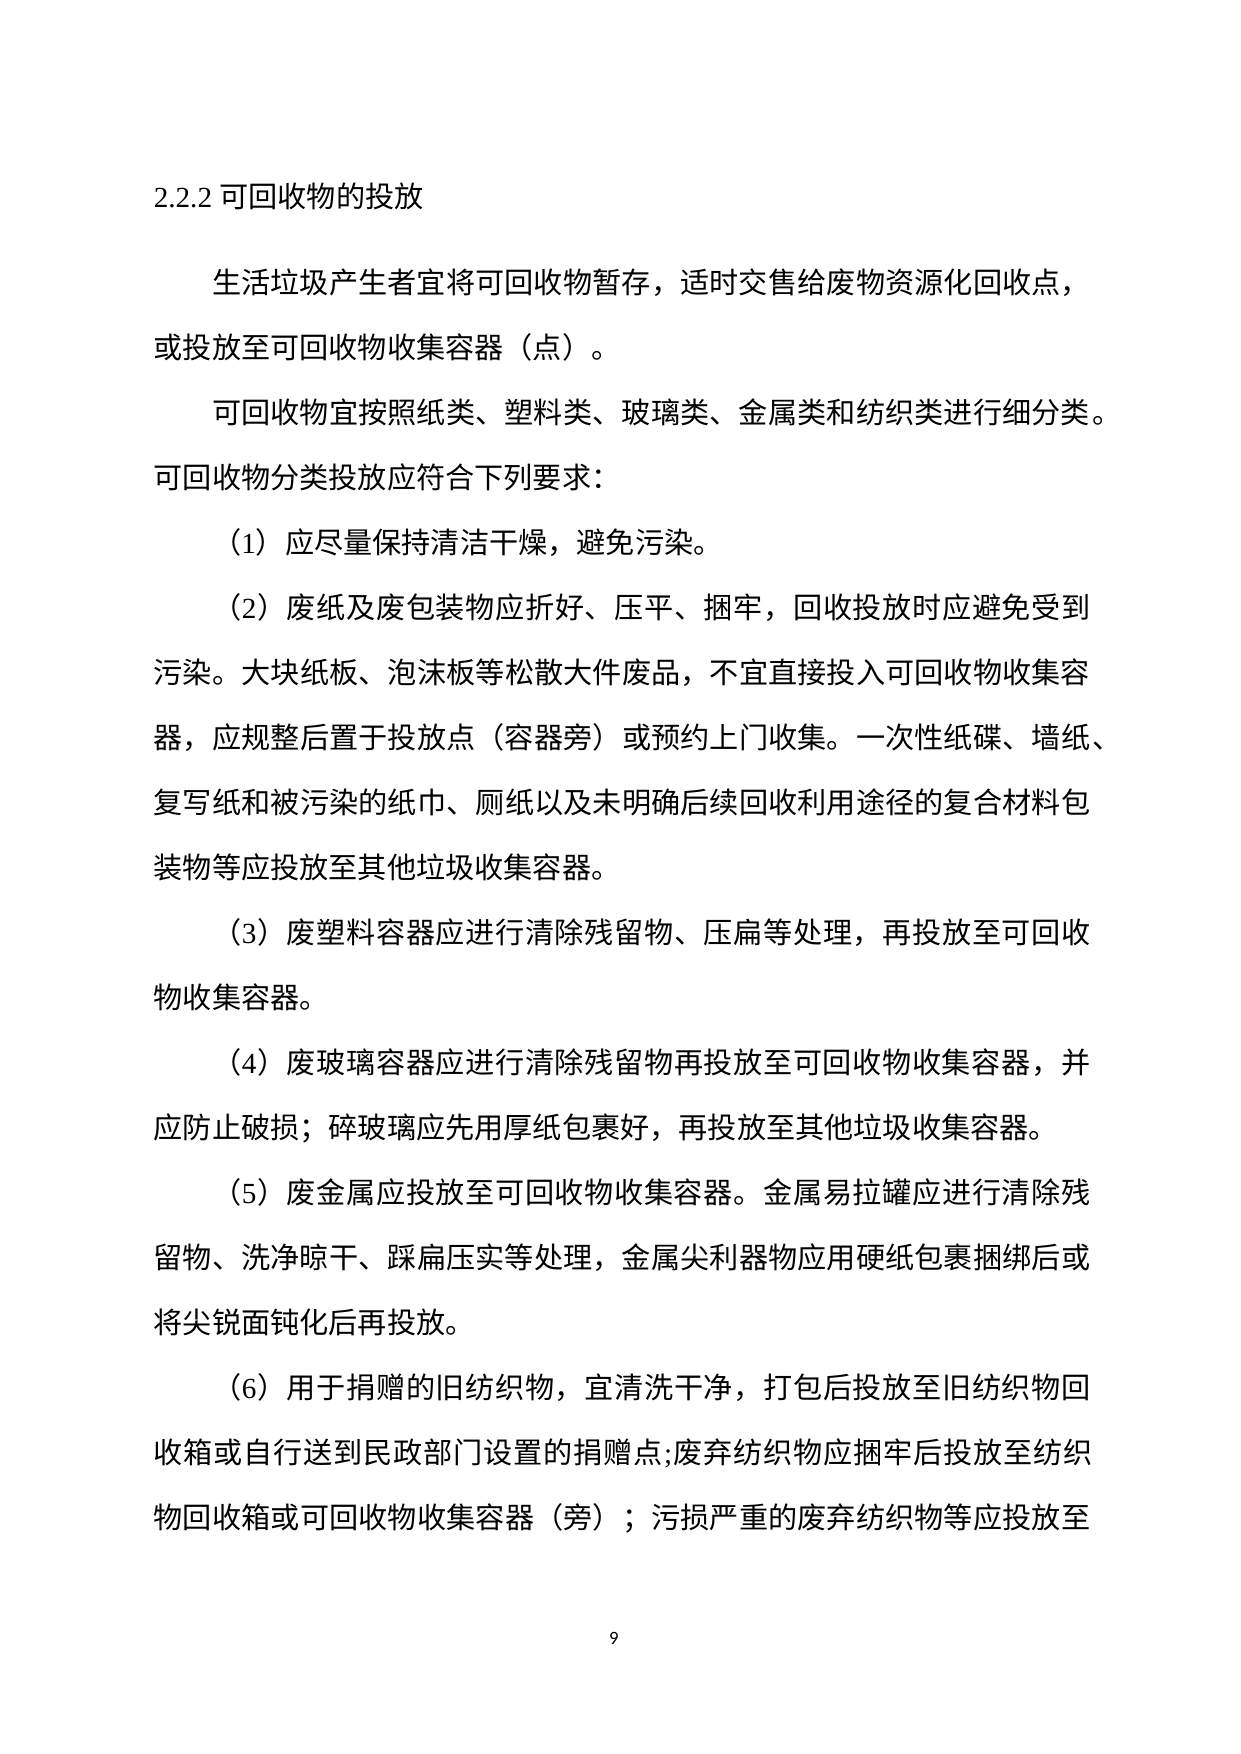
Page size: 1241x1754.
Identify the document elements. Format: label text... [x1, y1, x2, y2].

text （3）废塑料容器应进行清除残留物、压扁等处理，再投放至可回收物收集容器。 [153, 898, 1092, 1028]
text （2）废纸及废包装物应折好、压平、捆牢，回收投放时应避免受到污染。大块纸板、泡沫板等松散大件废品，不宜直接投入可回收物收集容器，应规整后置于投放点（容器旁）或预约上门收集。一次性纸碟、墙纸、复写纸和被污染的纸巾、厕纸以及未明确后续回收利用途径的复合材料包装物等应投放至其他垃圾收集容器。 [153, 573, 1092, 898]
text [153, 1353, 1092, 1548]
text （5）废金属应投放至可回收物收集容器。金属易拉罐应进行清除残留物、洗净晾干、踩扁压实等处理，金属尖利器物应用硬纸包裹捆绑后或将尖锐面钝化后再投放。 [153, 1158, 1092, 1353]
text 可回收物宜按照纸类、塑料类、玻璃类、金属类和纺织类进行细分类。可回收物分类投放应符合下列要求： [153, 378, 1092, 508]
text 生活垃圾产生者宜将可回收物暂存，适时交售给废物资源化回收点，或投放至可回收物收集容器（点）。 [153, 248, 1092, 378]
text （1）应尽量保持清洁干燥，避免污染。 [153, 508, 1092, 573]
subtitle 2.2.2 可回收物的投放 [153, 162, 1092, 227]
text （4）废玻璃容器应进行清除残留物再投放至可回收物收集容器，并应防止破损；碎玻璃应先用厚纸包裹好，再投放至其他垃圾收集容器。 [153, 1028, 1092, 1158]
